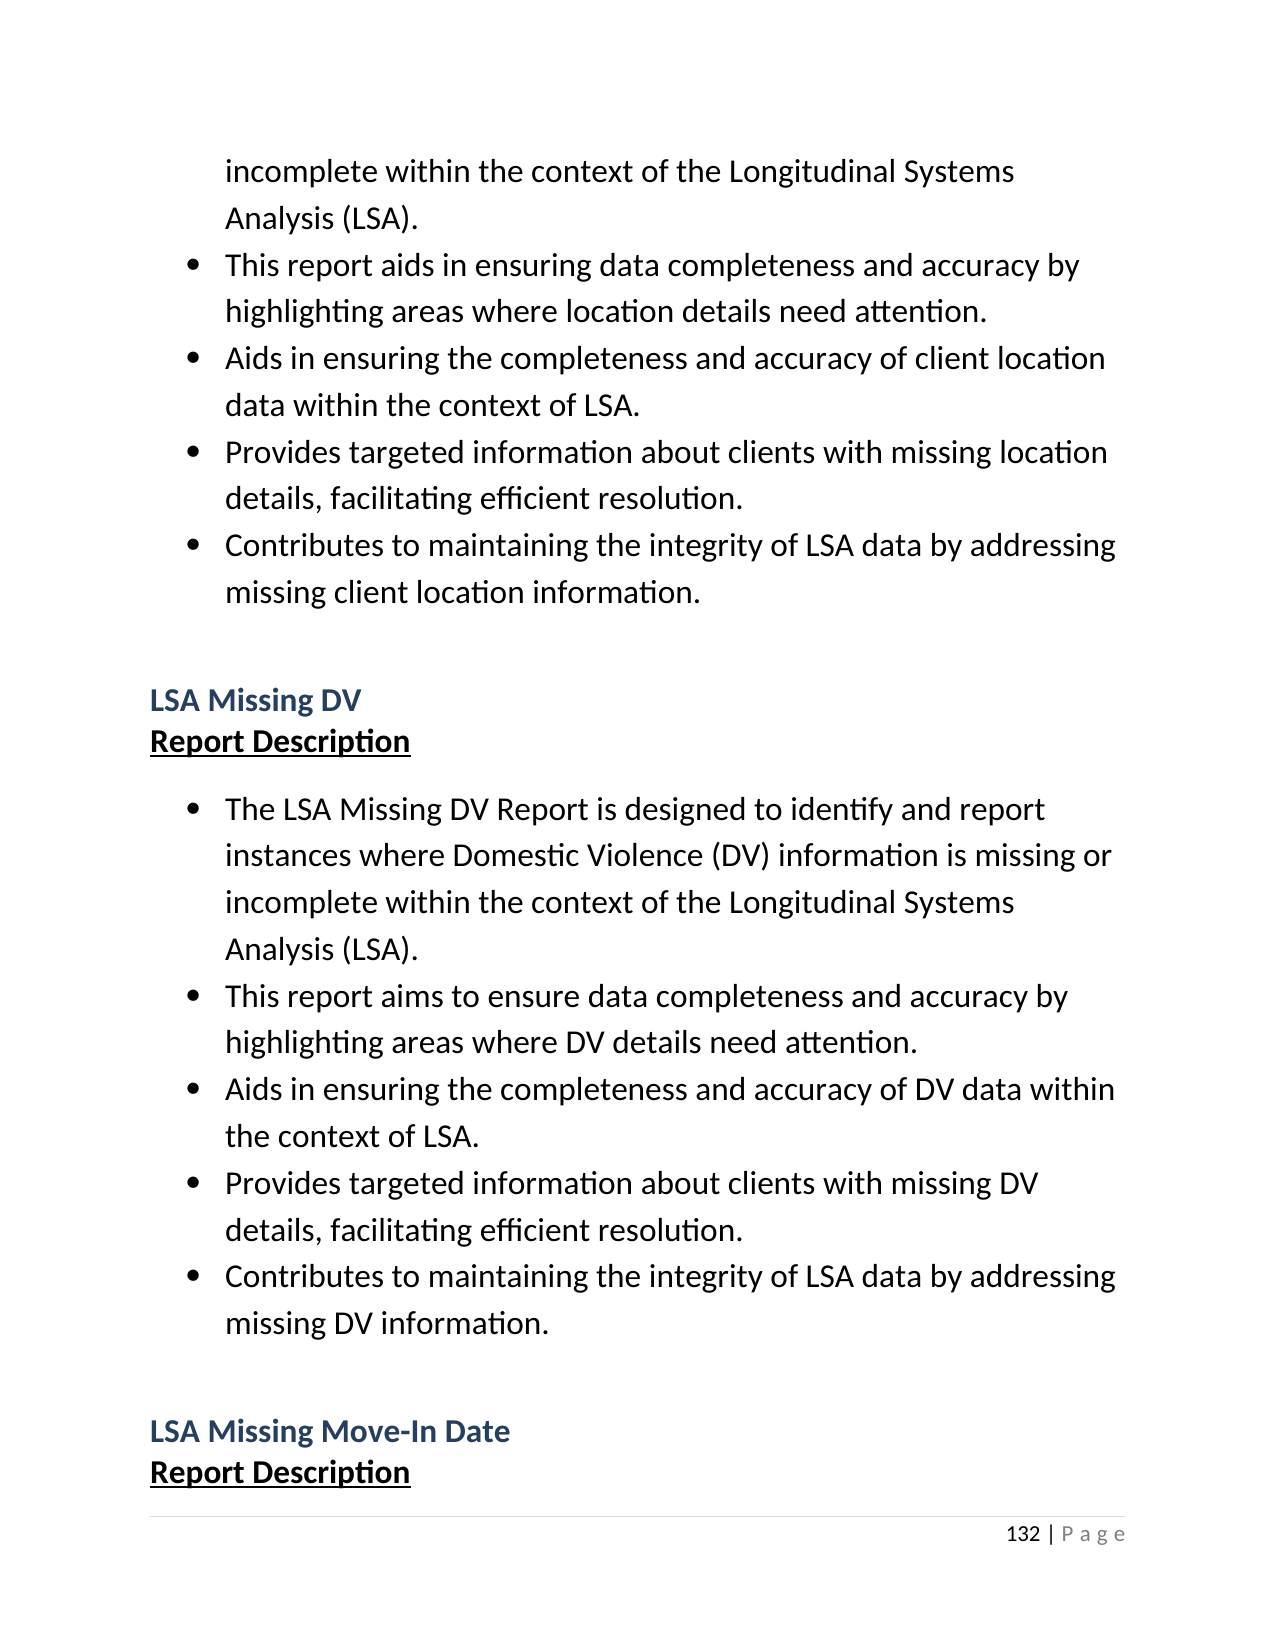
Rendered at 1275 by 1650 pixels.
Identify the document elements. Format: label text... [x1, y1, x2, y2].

list The LSA Missing DV Report is designed to identify and report instances where Domestic Violence (DV) information is missing or incomplete within the context of the Longitudinal Systems Analysis (LSA). [187, 788, 1125, 969]
list Aids in ensuring the completeness and accuracy of client location data within the context of LSA. [187, 337, 1125, 424]
list Provides targeted information about clients with missing location details, facilitating efficient resolution. [187, 431, 1125, 518]
list Aids in ensuring the completeness and accuracy of DV data within the context of LSA. [187, 1068, 1125, 1156]
subtitle LSA Missing DV [150, 679, 1125, 720]
list This report aids in ensuring data completeness and accuracy by highlighting areas where location details need attention. [187, 243, 1125, 331]
subtitle LSA Missing Move-In Date [150, 1410, 1125, 1451]
text Report Description [150, 720, 1125, 761]
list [187, 150, 1125, 237]
list Contributes to maintaining the integrity of LSA data by addressing missing client location information. [187, 524, 1125, 612]
list This report aims to ensure data completeness and accuracy by highlighting areas where DV details need attention. [187, 975, 1125, 1062]
list Contributes to maintaining the integrity of LSA data by addressing missing DV information. [187, 1255, 1125, 1343]
list Provides targeted information about clients with missing DV details, facilitating efficient resolution. [187, 1162, 1125, 1249]
text Report Description [150, 1451, 1125, 1492]
